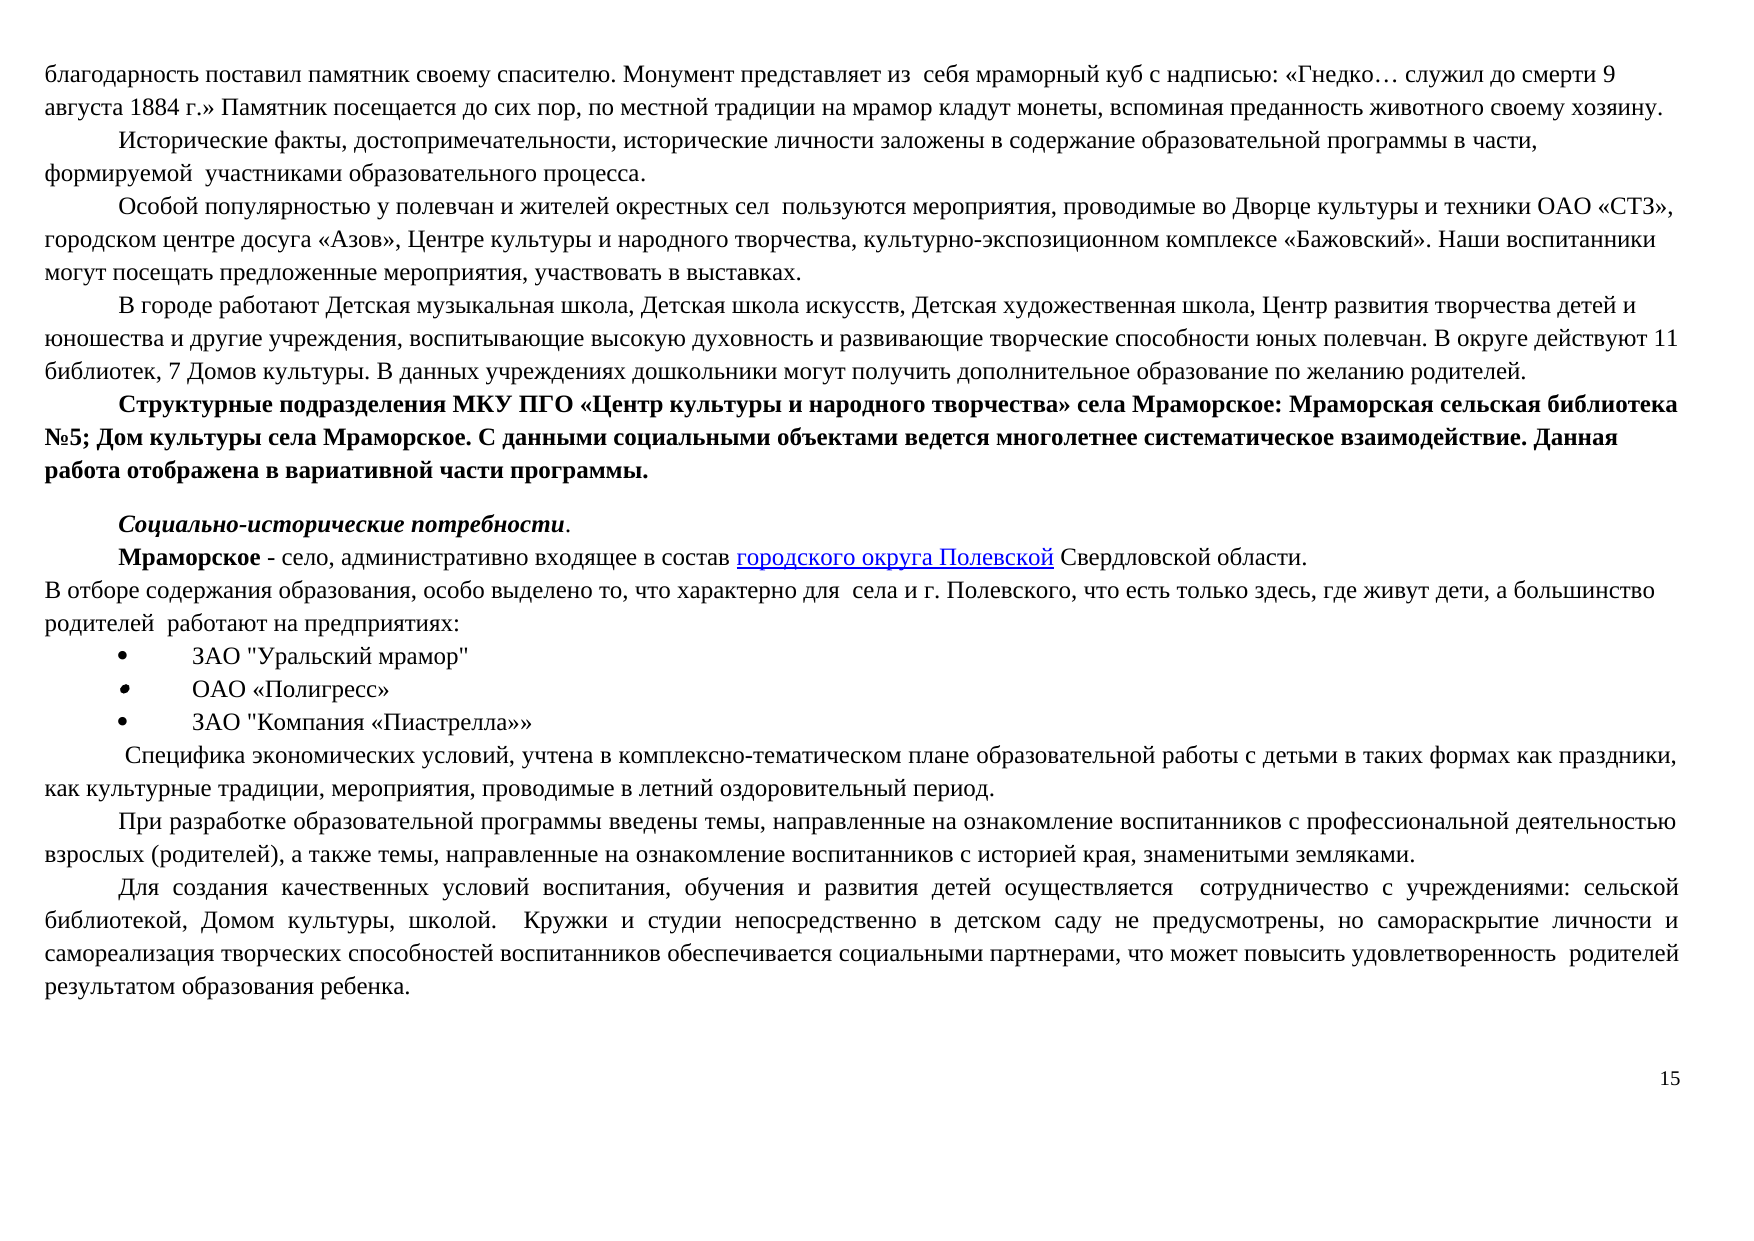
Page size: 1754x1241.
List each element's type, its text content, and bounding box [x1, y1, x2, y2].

list ЗАО "Компания «Пиастрелла»» [44, 707, 1680, 736]
text Исторические факты, достопримечательности, исторические личности заложены в содержание образовательной программы в части, формируемой участниками образовательного процесса. [44, 125, 1680, 187]
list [44, 59, 1680, 121]
text Для создания качественных условий воспитания, обучения и развития детей осуществляется сотрудничество с учреждениями: сельской библиотекой, Домом культуры, школой. Кружки и студии непосредственно в детском саду не предусмотрены, но самораскрытие личности и самореализация творческих способностей воспитанников обеспечивается социальными партнерами, что может повысить удовлетворенность родителей результатом образования ребенка. [44, 872, 1680, 1000]
list ОАО «Полигресс» [44, 674, 1680, 703]
text При разработке образовательной программы введены темы, направленные на ознакомление воспитанников с профессиональной деятельностью взрослых (родителей), а также темы, направленные на ознакомление воспитанников с историей края, знаменитыми земляками. [44, 806, 1679, 868]
text Специфика экономических условий, учтена в комплексно-тематическом плане образовательной работы с детьми в таких формах как праздники, как культурные традиции, мероприятия, проводимые в летний оздоровительный период. [44, 740, 1680, 802]
text Структурные подразделения МКУ ПГО «Центр культуры и народного творчества» села Мраморское: Мраморская сельская библиотека №5; Дом культуры села Мраморское. С данными социальными объектами ведется многолетнее систематическое взаимодействие. Данная работа отображена в вариативной части программы. [44, 389, 1680, 484]
text Особой популярностью у полевчан и жителей окрестных сел пользуются мероприятия, проводимые во Дворце культуры и техники ОАО «СТЗ», городском центре досуга «Азов», Центре культуры и народного творчества, культурно-экспозиционном комплексе «Бажовский». Наши воспитанники могут посещать предложенные мероприятия, участвовать в выставках. [44, 191, 1680, 286]
list ЗАО "Уральский мрамор" [44, 641, 1680, 670]
text Мраморское - село, административно входящее в состав городского округа Полевской Свердловской области. В отборе содержания образования, особо выделено то, что характерно для села и г. Полевского, что есть только здесь, где живут дети, а большинство родителей работают на предприятиях: [44, 542, 1680, 637]
text Cоциально-исторические потребности. [44, 509, 1680, 538]
text В городе работают Детская музыкальная школа, Детская школа искусств, Детская художественная школа, Центр развития творчества детей и юношества и другие учреждения, воспитывающие высокую духовность и развивающие творческие способности юных полевчан. В округе действуют 11 библиотек, 7 Домов культуры. В данных учреждениях дошкольники могут получить дополнительное образование по желанию родителей. [44, 290, 1680, 385]
